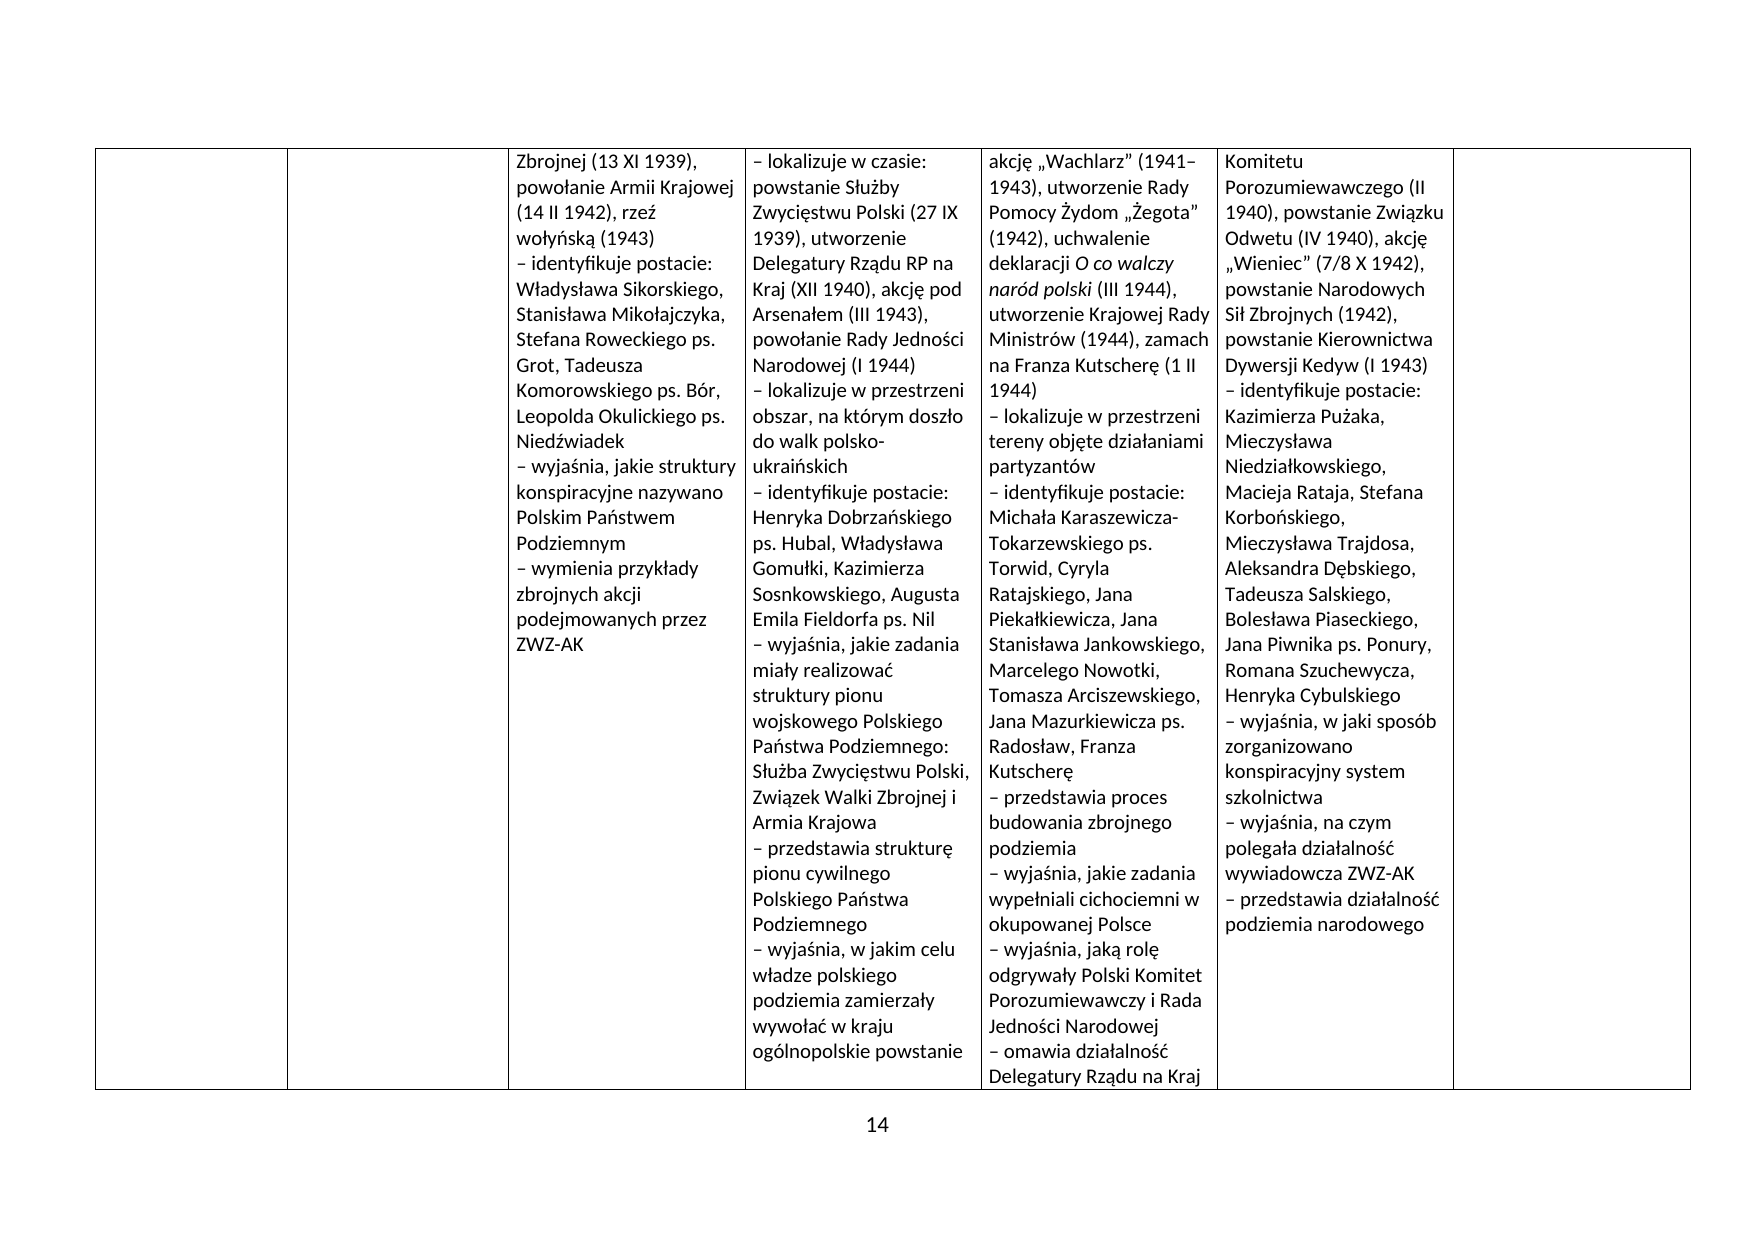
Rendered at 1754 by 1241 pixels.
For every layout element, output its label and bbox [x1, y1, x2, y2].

table_cell [288, 149, 508, 1089]
table_cell [96, 149, 287, 1089]
table_cell [746, 149, 981, 1089]
table_cell [1454, 149, 1690, 1089]
table_cell [1218, 149, 1453, 1089]
table_cell [982, 149, 1217, 1089]
table_cell [509, 149, 745, 1089]
